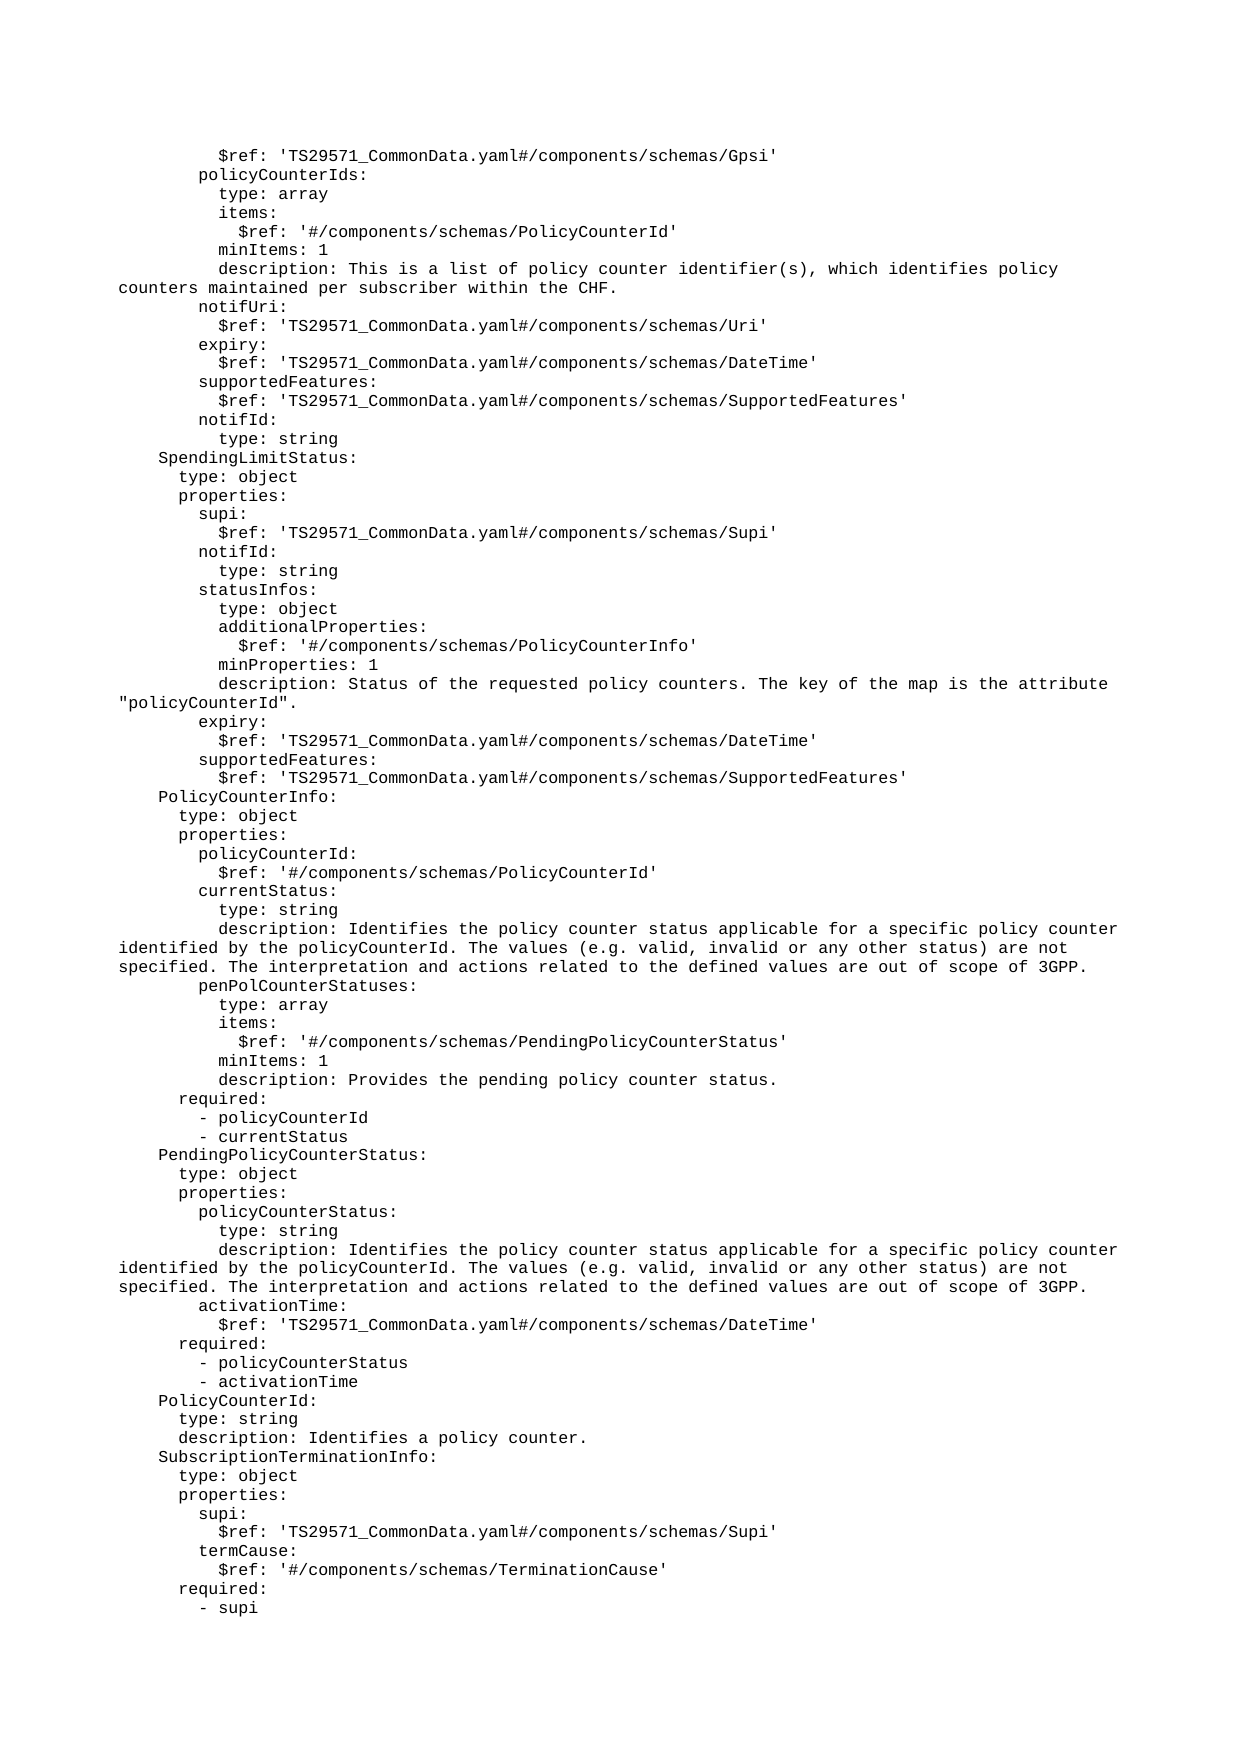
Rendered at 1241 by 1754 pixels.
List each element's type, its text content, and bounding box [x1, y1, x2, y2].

text $ref: 'TS29571_CommonData.yaml#/components/schemas/DateTime' [118, 355, 1122, 374]
text description: Identifies the policy counter status applicable for a specific policy counter identified by the policyCounterId. The values (e.g. valid, invalid or any other status) are not specified. The interpretation and actions related to the defined values are out of scope of 3GPP. [118, 921, 1122, 977]
text type: string [118, 902, 1122, 921]
text additionalProperties: [118, 619, 1122, 638]
text policyCounterIds: [118, 167, 1122, 185]
text expiry: [118, 336, 1122, 355]
text $ref: '#/components/schemas/PolicyCounterInfo' [118, 638, 1122, 657]
text $ref: 'TS29571_CommonData.yaml#/components/schemas/Supi' [118, 525, 1122, 544]
text - supi [118, 1599, 1122, 1618]
text supi: [118, 506, 1122, 525]
text $ref: '#/components/schemas/PolicyCounterId' [118, 223, 1122, 242]
text items: [118, 204, 1122, 223]
text $ref: 'TS29571_CommonData.yaml#/components/schemas/Uri' [118, 317, 1122, 336]
text type: string [118, 431, 1122, 449]
text type: string [118, 1222, 1122, 1241]
text policyCounterStatus: [118, 1203, 1122, 1222]
text $ref: 'TS29571_CommonData.yaml#/components/schemas/DateTime' [118, 1317, 1122, 1336]
text description: This is a list of policy counter identifier(s), which identifies policy counters maintained per subscriber within the CHF. [118, 261, 1122, 298]
text supi: [118, 1505, 1122, 1524]
text type: object [118, 468, 1122, 487]
text $ref: 'TS29571_CommonData.yaml#/components/schemas/Supi' [118, 1524, 1122, 1543]
text type: string [118, 1411, 1122, 1430]
text PolicyCounterId: [118, 1392, 1122, 1411]
text properties: [118, 1486, 1122, 1505]
text supportedFeatures: [118, 751, 1122, 770]
text SubscriptionTerminationInfo: [118, 1449, 1122, 1467]
text required: [118, 1336, 1122, 1354]
text $ref: 'TS29571_CommonData.yaml#/components/schemas/SupportedFeatures' [118, 393, 1122, 412]
text description: Provides the pending policy counter status. [118, 1072, 1122, 1090]
text type: array [118, 996, 1122, 1015]
text supportedFeatures: [118, 374, 1122, 393]
text PendingPolicyCounterStatus: [118, 1147, 1122, 1166]
text $ref: 'TS29571_CommonData.yaml#/components/schemas/SupportedFeatures' [118, 770, 1122, 789]
text items: [118, 1015, 1122, 1034]
text type: object [118, 808, 1122, 826]
text minProperties: 1 [118, 657, 1122, 676]
text type: object [118, 1166, 1122, 1185]
text minItems: 1 [118, 1053, 1122, 1072]
text $ref: '#/components/schemas/PendingPolicyCounterStatus' [118, 1034, 1122, 1053]
text $ref: '#/components/schemas/TerminationCause' [118, 1562, 1122, 1581]
text properties: [118, 1185, 1122, 1203]
text expiry: [118, 713, 1122, 732]
text properties: [118, 826, 1122, 845]
text statusInfos: [118, 581, 1122, 600]
text SpendingLimitStatus: [118, 449, 1122, 468]
text activationTime: [118, 1298, 1122, 1317]
text properties: [118, 487, 1122, 506]
text minItems: 1 [118, 242, 1122, 261]
text notifId: [118, 544, 1122, 562]
text notifId: [118, 412, 1122, 431]
text PolicyCounterInfo: [118, 789, 1122, 808]
text type: array [118, 185, 1122, 204]
text $ref: 'TS29571_CommonData.yaml#/components/schemas/DateTime' [118, 732, 1122, 751]
text currentStatus: [118, 883, 1122, 902]
text policyCounterId: [118, 845, 1122, 864]
text type: string [118, 562, 1122, 581]
text penPolCounterStatuses: [118, 977, 1122, 996]
text type: object [118, 600, 1122, 619]
text notifUri: [118, 298, 1122, 317]
text type: object [118, 1467, 1122, 1486]
text required: [118, 1581, 1122, 1599]
text description: Identifies the policy counter status applicable for a specific policy counter identified by the policyCounterId. The values (e.g. valid, invalid or any other status) are not specified. The interpretation and actions related to the defined values are out of scope of 3GPP. [118, 1241, 1122, 1298]
text $ref: '#/components/schemas/PolicyCounterId' [118, 864, 1122, 883]
text termCause: [118, 1543, 1122, 1562]
text - policyCounterId [118, 1109, 1122, 1128]
text description: Status of the requested policy counters. The key of the map is the attribute "policyCounterId". [118, 676, 1122, 713]
text - currentStatus [118, 1128, 1122, 1147]
text - activationTime [118, 1373, 1122, 1392]
text required: [118, 1090, 1122, 1109]
text - policyCounterStatus [118, 1354, 1122, 1373]
text $ref: 'TS29571_CommonData.yaml#/components/schemas/Gpsi' [118, 148, 1122, 167]
text description: Identifies a policy counter. [118, 1430, 1122, 1449]
